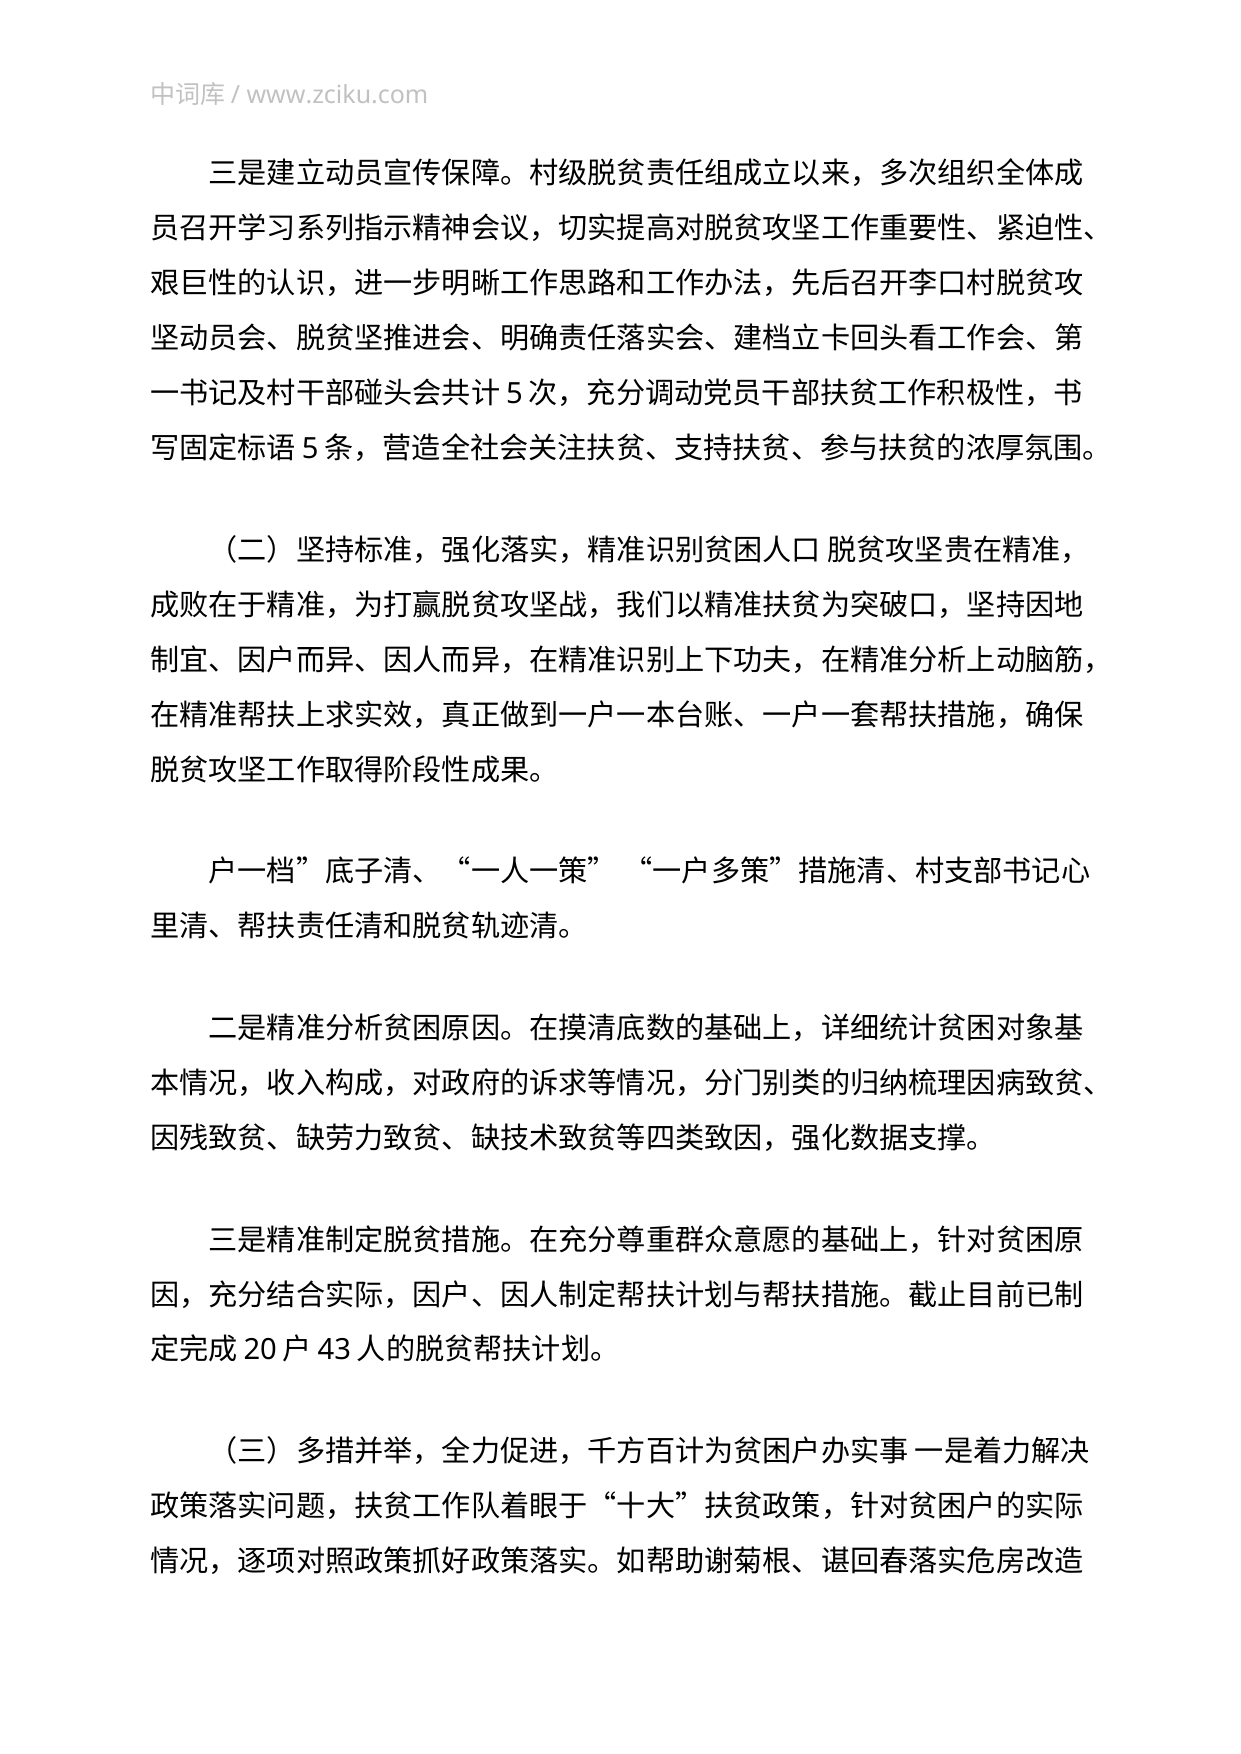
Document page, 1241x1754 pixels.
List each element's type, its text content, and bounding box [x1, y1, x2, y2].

text 二是精准分析贫困原因。在摸清底数的基础上，详细统计贫困对象基本情况，收入构成，对政府的诉求等情况，分门别类的归纳梳理因病致贫、因残致贫、缺劳力致贫、缺技术致贫等四类致因，强化数据支撑。 [150, 1004, 1090, 1157]
text 三是建立动员宣传保障。村级脱贫责任组成立以来，多次组织全体成员召开学习系列指示精神会议，切实提高对脱贫攻坚工作重要性、紧迫性、艰巨性的认识，进一步明晰工作思路和工作办法，先后召开李口村脱贫攻坚动员会、脱贫坚推进会、明确责任落实会、建档立卡回头看工作会、第一书记及村干部碰头会共计5次，充分调动党员干部扶贫工作积极性，书写固定标语5条，营造全社会关注扶贫、支持扶贫、参与扶贫的浓厚氛围。 [150, 150, 1090, 467]
text （二）坚持标准，强化落实，精准识别贫困人口 脱贫攻坚贵在精准，成败在于精准，为打赢脱贫攻坚战，我们以精准扶贫为突破口，坚持因地制宜、因户而异、因人而异，在精准识别上下功夫，在精准分析上动脑筋，在精准帮扶上求实效，真正做到一户一本台账、一户一套帮扶措施，确保脱贫攻坚工作取得阶段性成果。 [150, 527, 1090, 788]
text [150, 1428, 1090, 1580]
text 三是精准制定脱贫措施。在充分尊重群众意愿的基础上，针对贫困原因，充分结合实际，因户、因人制定帮扶计划与帮扶措施。截止目前已制定完成20户43人的脱贫帮扶计划。 [150, 1216, 1090, 1368]
text 户一档”底子清、“一人一策” “一户多策”措施清、村支部书记心里清、帮扶责任清和脱贫轨迹清。 [150, 848, 1090, 945]
